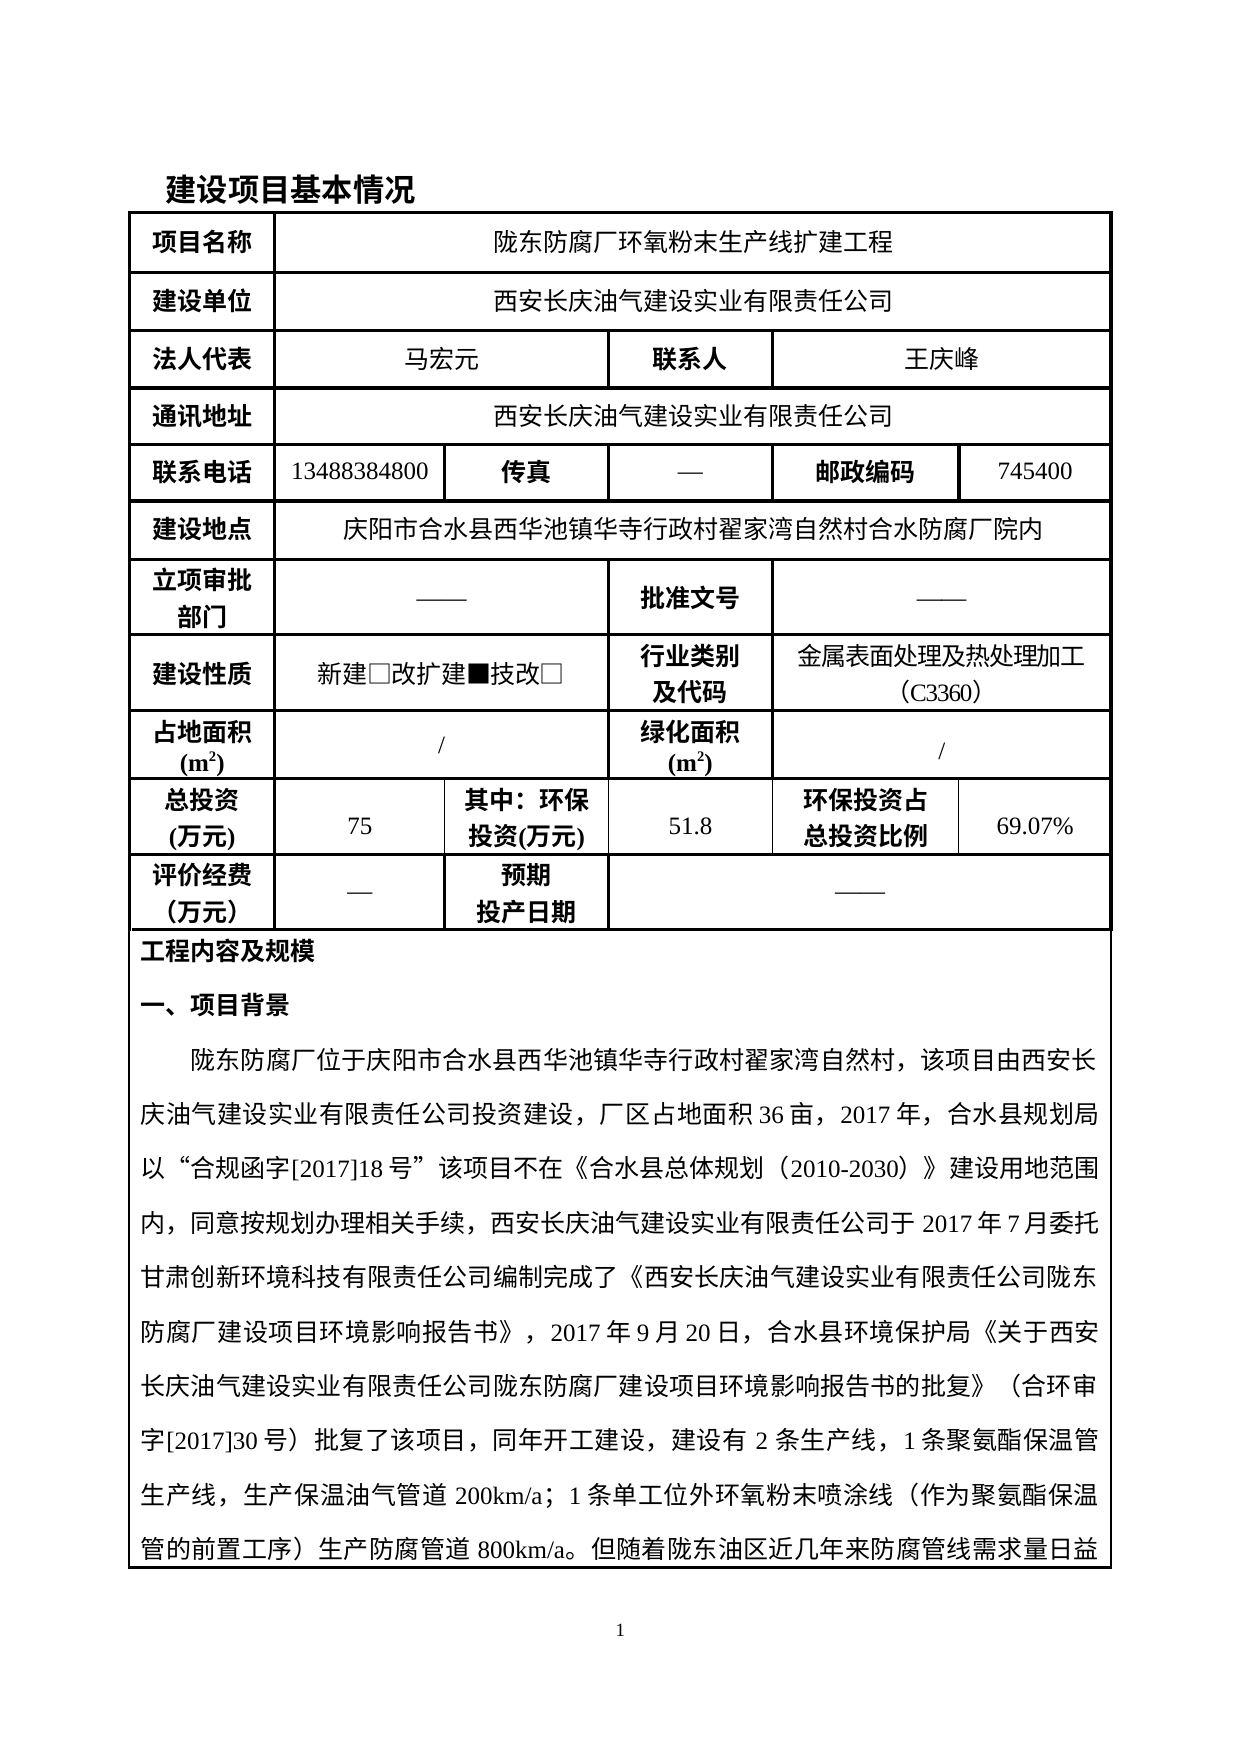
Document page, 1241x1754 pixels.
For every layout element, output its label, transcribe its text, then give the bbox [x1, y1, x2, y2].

table_cell 庆阳市合水县西华池镇华寺行政村翟家湾自然村合水防腐厂院内 [276, 503, 1109, 558]
table_cell 745400 [961, 446, 1109, 499]
table_cell —— [610, 856, 1109, 928]
table_cell 传真 [446, 446, 607, 499]
table_cell 新建□改扩建■技改□ [276, 636, 607, 709]
table_cell 建设地点 [131, 503, 273, 558]
table_cell — [276, 856, 443, 928]
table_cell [130, 929, 1110, 1566]
table_cell 西安长庆油气建设实业有限责任公司 [276, 390, 1109, 443]
table_cell —— [774, 561, 1109, 633]
table_cell 马宏元 [276, 332, 607, 386]
table_cell 占地面积 (m2) [131, 712, 273, 777]
table_header 项目名称 [131, 214, 273, 271]
table_cell 总投资 (万元) [131, 780, 273, 853]
table_header 陇东防腐厂环氧粉末生产线扩建工程 [276, 214, 1109, 271]
table_cell / [276, 712, 607, 777]
table_cell 51.8 [609, 780, 772, 853]
table_cell 通讯地址 [131, 390, 273, 443]
table_cell 西安长庆油气建设实业有限责任公司 [276, 274, 1109, 329]
table_cell 评价经费 （万元） [131, 856, 273, 928]
table_cell 69.07% [959, 780, 1109, 853]
text 建设项目基本情况 [165, 165, 1075, 211]
table_cell 绿化面积 (m2) [610, 712, 771, 777]
table_cell 王庆峰 [774, 332, 1109, 386]
table_cell — [610, 446, 771, 499]
table_cell 13488384800 [276, 446, 443, 499]
table_cell 75 [276, 780, 444, 853]
table_cell 法人代表 [131, 332, 273, 386]
table_cell 环保投资占 总投资比例 [773, 780, 958, 853]
table_cell —— [276, 561, 607, 633]
table_cell 联系人 [610, 332, 771, 386]
table_cell 联系电话 [131, 446, 273, 499]
table_cell 邮政编码 [774, 446, 957, 499]
table_cell 金属表面处理及热处理加工（C3360） [774, 636, 1109, 709]
table_cell 批准文号 [610, 561, 771, 633]
table_cell 其中：环保投资(万元) [445, 780, 608, 853]
table_cell / [774, 712, 1109, 777]
table_cell 建设性质 [131, 636, 273, 709]
table_cell 行业类别 及代码 [610, 636, 771, 709]
table_cell 立项审批部门 [131, 561, 273, 633]
table_cell 建设单位 [131, 274, 273, 329]
table_cell 预期 投产日期 [446, 856, 607, 928]
